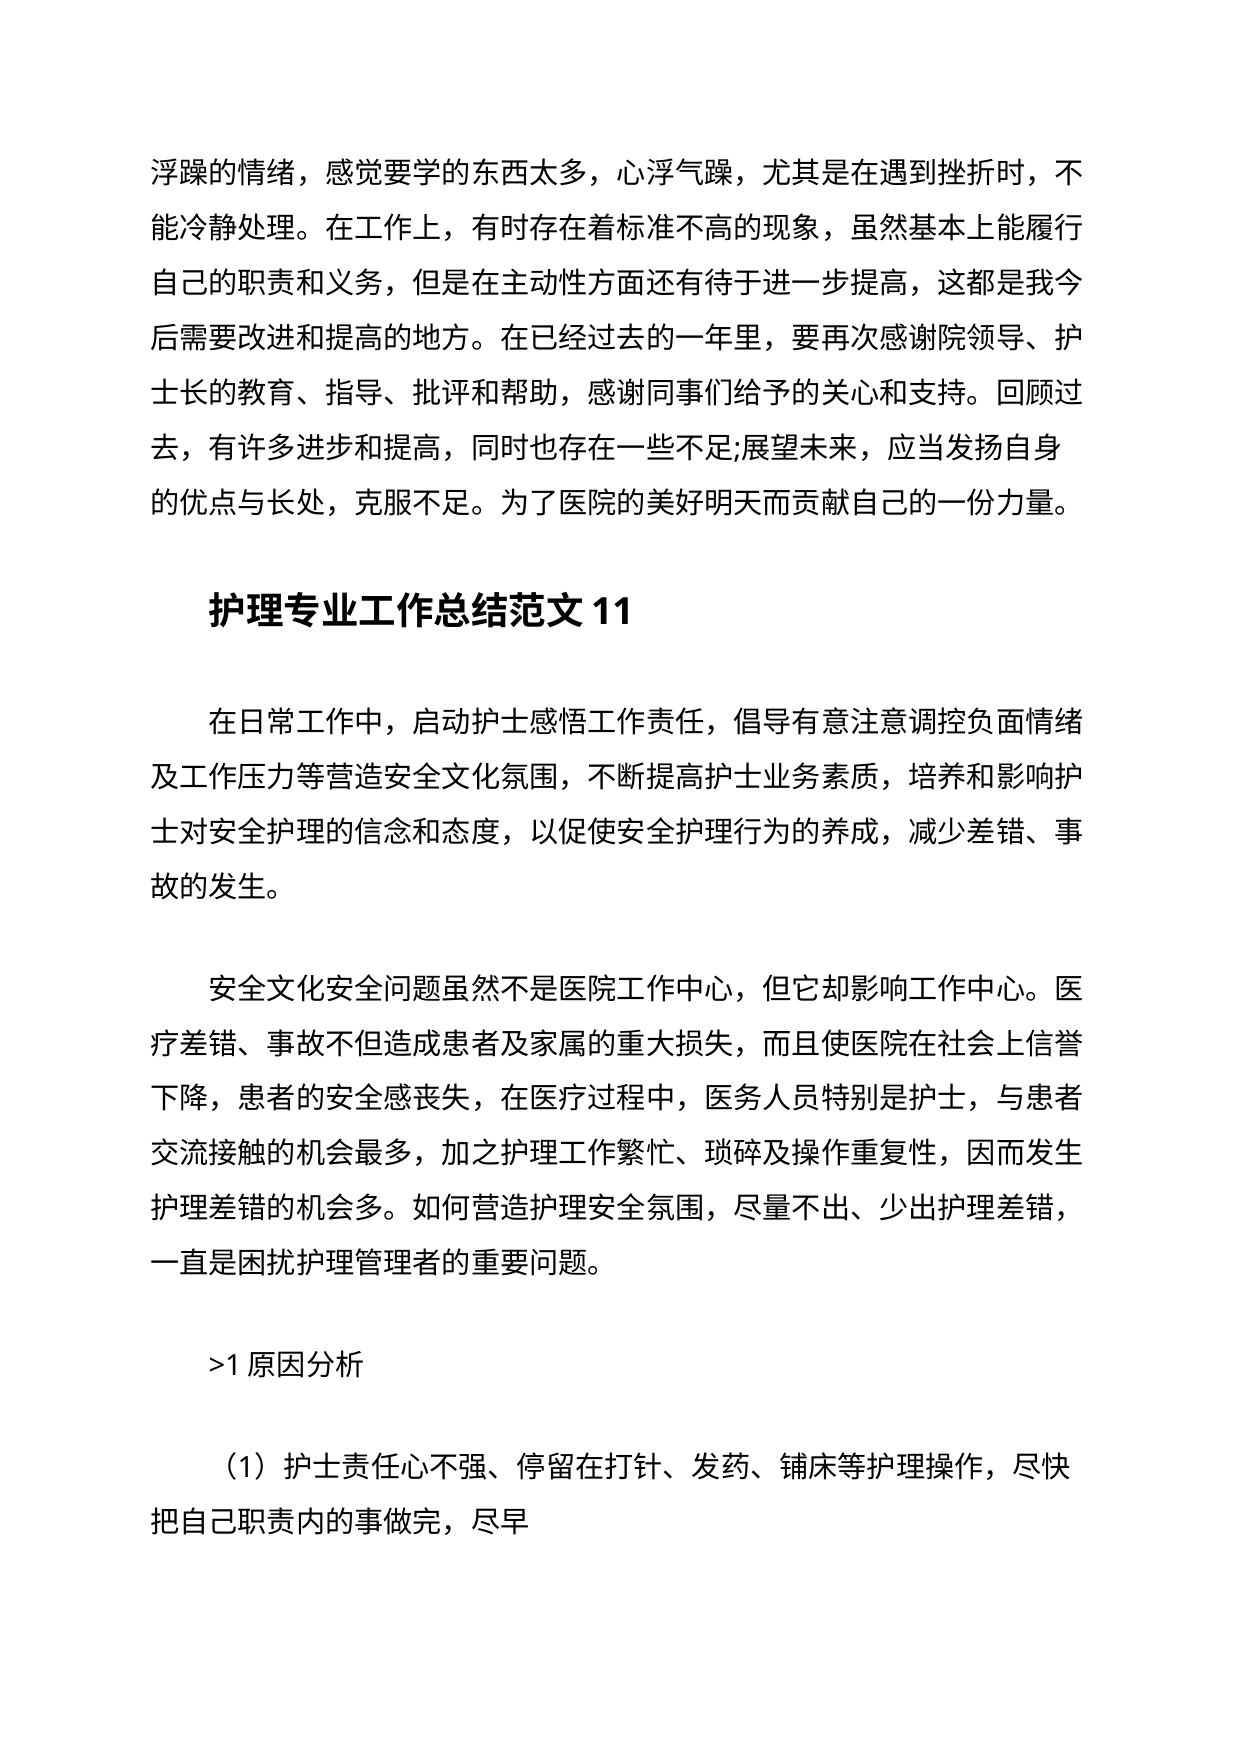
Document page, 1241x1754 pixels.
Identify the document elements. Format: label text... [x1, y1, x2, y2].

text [150, 150, 1090, 522]
text 在日常工作中，启动护士感悟工作责任，倡导有意注意调控负面情绪及工作压力等营造安全文化氛围，不断提高护士业务素质，培养和影响护士对安全护理的信念和态度，以促使安全护理行为的养成，减少差错、事故的发生。 [150, 699, 1090, 906]
text 护理专业工作总结范文11 [150, 581, 1090, 636]
text 安全文化安全问题虽然不是医院工作中心，但它却影响工作中心。医疗差错、事故不但造成患者及家属的重大损失，而且使医院在社会上信誉下降，患者的安全感丧失，在医疗过程中，医务人员特别是护士，与患者交流接触的机会最多，加之护理工作繁忙、琐碎及操作重复性，因而发生护理差错的机会多。如何营造护理安全氛围，尽量不出、少出护理差错，一直是困扰护理管理者的重要问题。 [150, 965, 1090, 1282]
text （1）护士责任心不强、停留在打针、发药、铺床等护理操作，尽快把自己职责内的事做完，尽早 [150, 1443, 1090, 1541]
text >1原因分析 [150, 1342, 1090, 1384]
